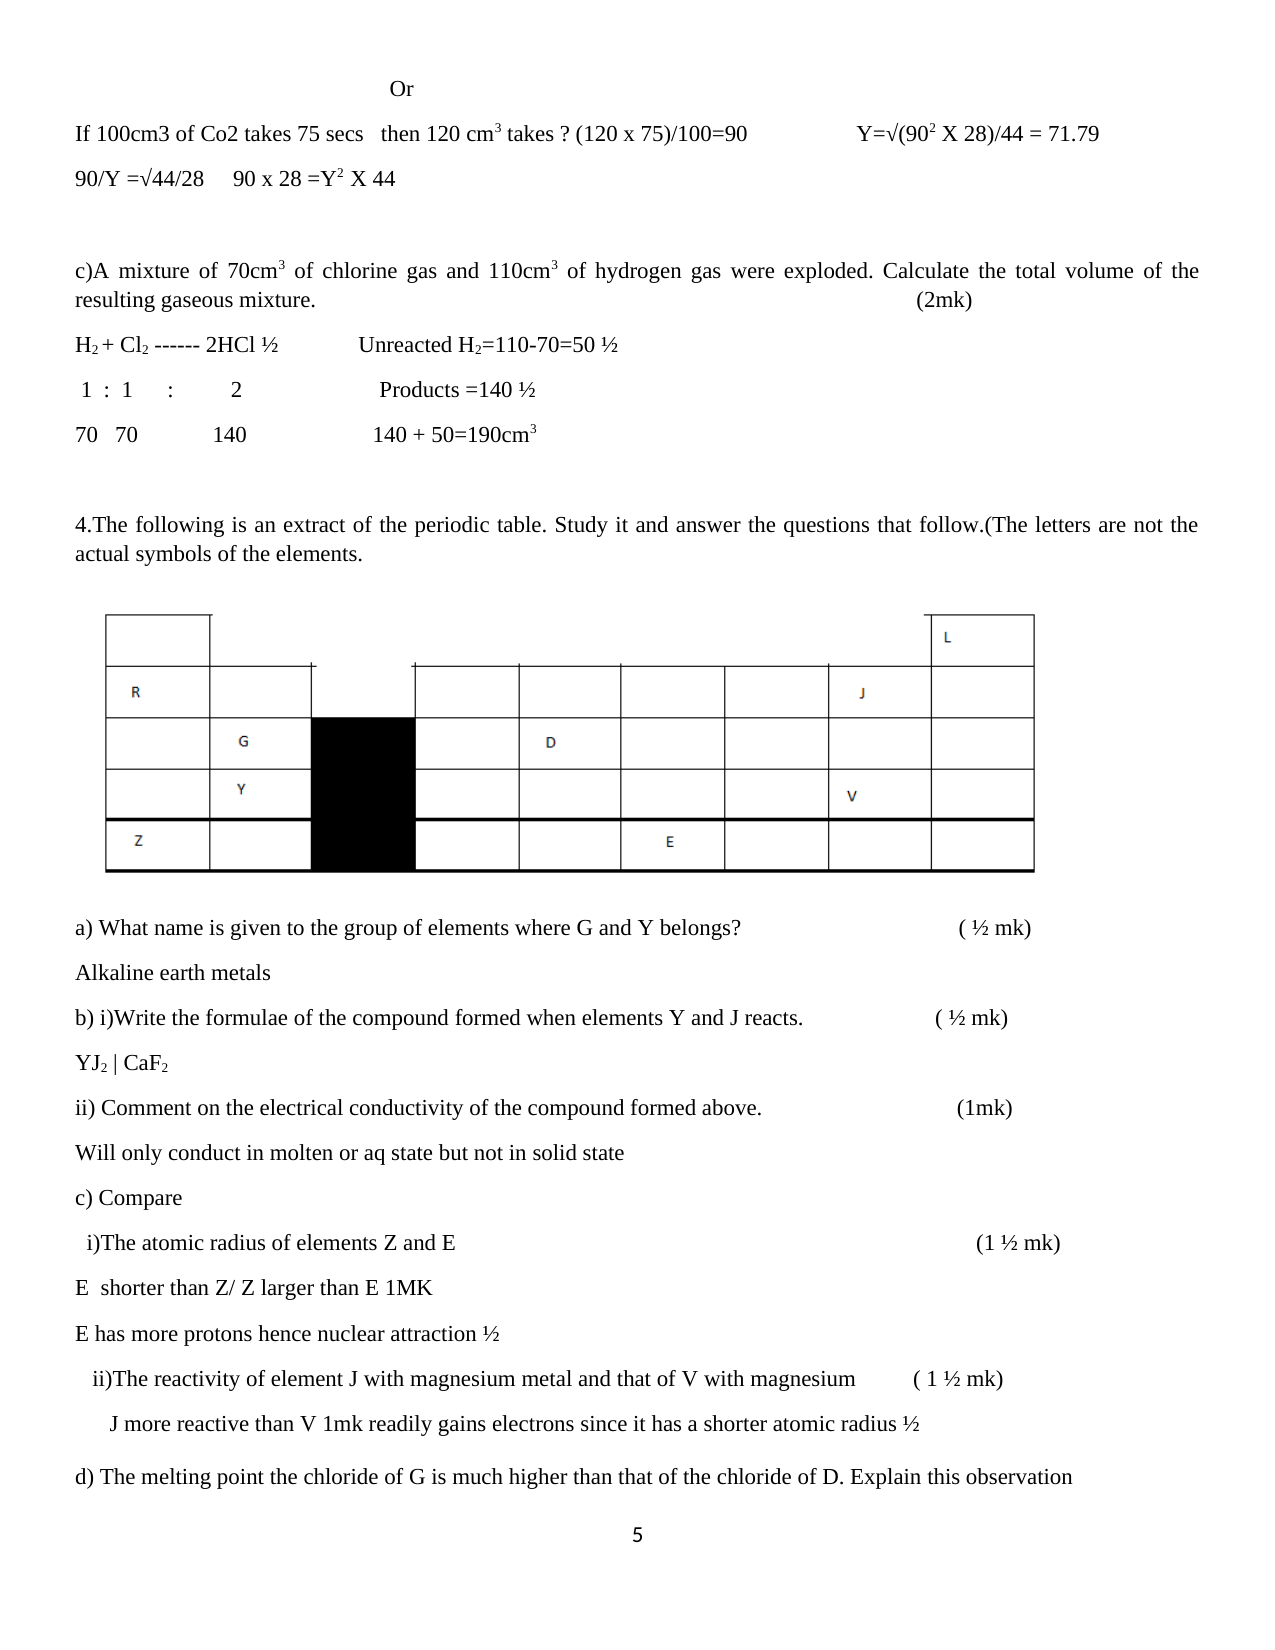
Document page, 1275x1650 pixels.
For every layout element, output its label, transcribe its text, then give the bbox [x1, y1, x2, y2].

text i)The atomic radius of elements Z and E (1 ½ mk) [75, 1229, 1200, 1256]
text E shorter than Z/ Z larger than E 1MK [75, 1274, 1200, 1301]
text c) Compare [75, 1184, 1200, 1211]
picture [75, 584, 1050, 895]
text a) What name is given to the group of elements where G and Y belongs? ( ½ mk) [75, 914, 1200, 940]
text b) i)Write the formulae of the compound formed when elements Y and J reacts. ( ½ mk) [75, 1004, 1200, 1030]
text ii)The reactivity of element J with magnesium metal and that of V with magnesium ( 1 ½ mk) [75, 1365, 1200, 1391]
text ii) Comment on the electrical conductivity of the compound formed above. (1mk) [75, 1094, 1200, 1120]
text 1 : 1 : 2 Products =140 ½ [75, 376, 1200, 402]
text Alkaline earth metals [75, 959, 1200, 985]
text Or [75, 75, 1200, 101]
text YJ2 | CaF2 [75, 1049, 1200, 1075]
text If 100cm3 of Co2 takes 75 secs then 120 cm3 takes ? (120 x 75)/100=90 Y=√(902 X 28)/44 = 71.79 [75, 120, 1200, 146]
text E has more protons hence nuclear attraction ½ [75, 1319, 1200, 1346]
text H2 + Cl2 ------ 2HCl ½ Unreacted H2=110-70=50 ½ [75, 331, 1200, 357]
text J more reactive than V 1mk readily gains electrons since it has a shorter atomic radius ½ [75, 1410, 1200, 1436]
text 70 70 140 140 + 50=190cm3 [75, 421, 1200, 447]
text 4.The following is an extract of the periodic table. Study it and answer the questions that follow.(The letters are not the actual symbols of the elements. [75, 511, 1200, 566]
text Will only conduct in molten or aq state but not in solid state [75, 1139, 1200, 1166]
text 90/Y =√44/28 90 x 28 =Y2 X 44 [75, 165, 1200, 192]
text c)A mixture of 70cm3 of chlorine gas and 110cm3 of hydrogen gas were exploded. Calculate the total volume of the resulting gaseous mixture. (2mk) [75, 257, 1200, 312]
text d) The melting point the chloride of G is much higher than that of the chloride of D. Explain this observation [75, 1463, 1200, 1489]
